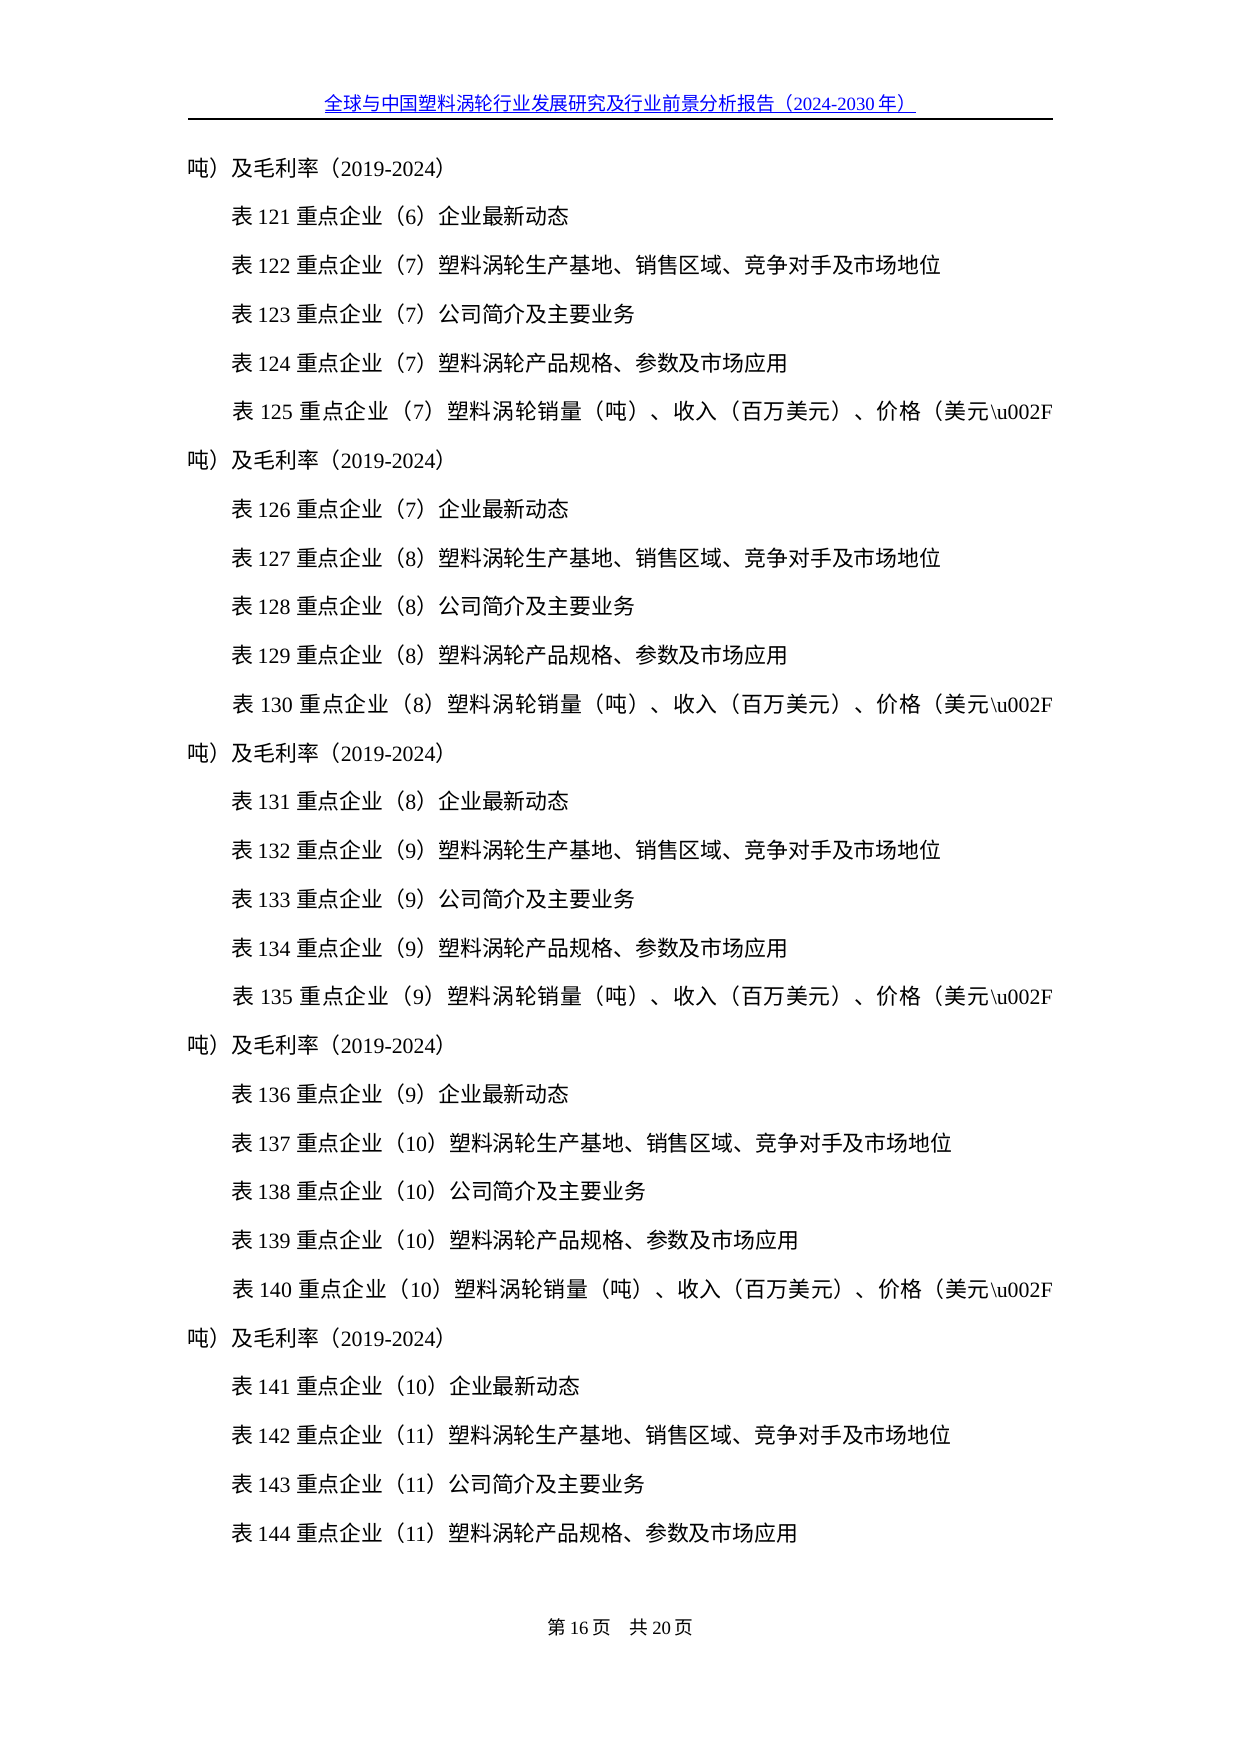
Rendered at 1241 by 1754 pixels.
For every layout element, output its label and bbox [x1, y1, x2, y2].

text [187, 150, 1053, 1548]
